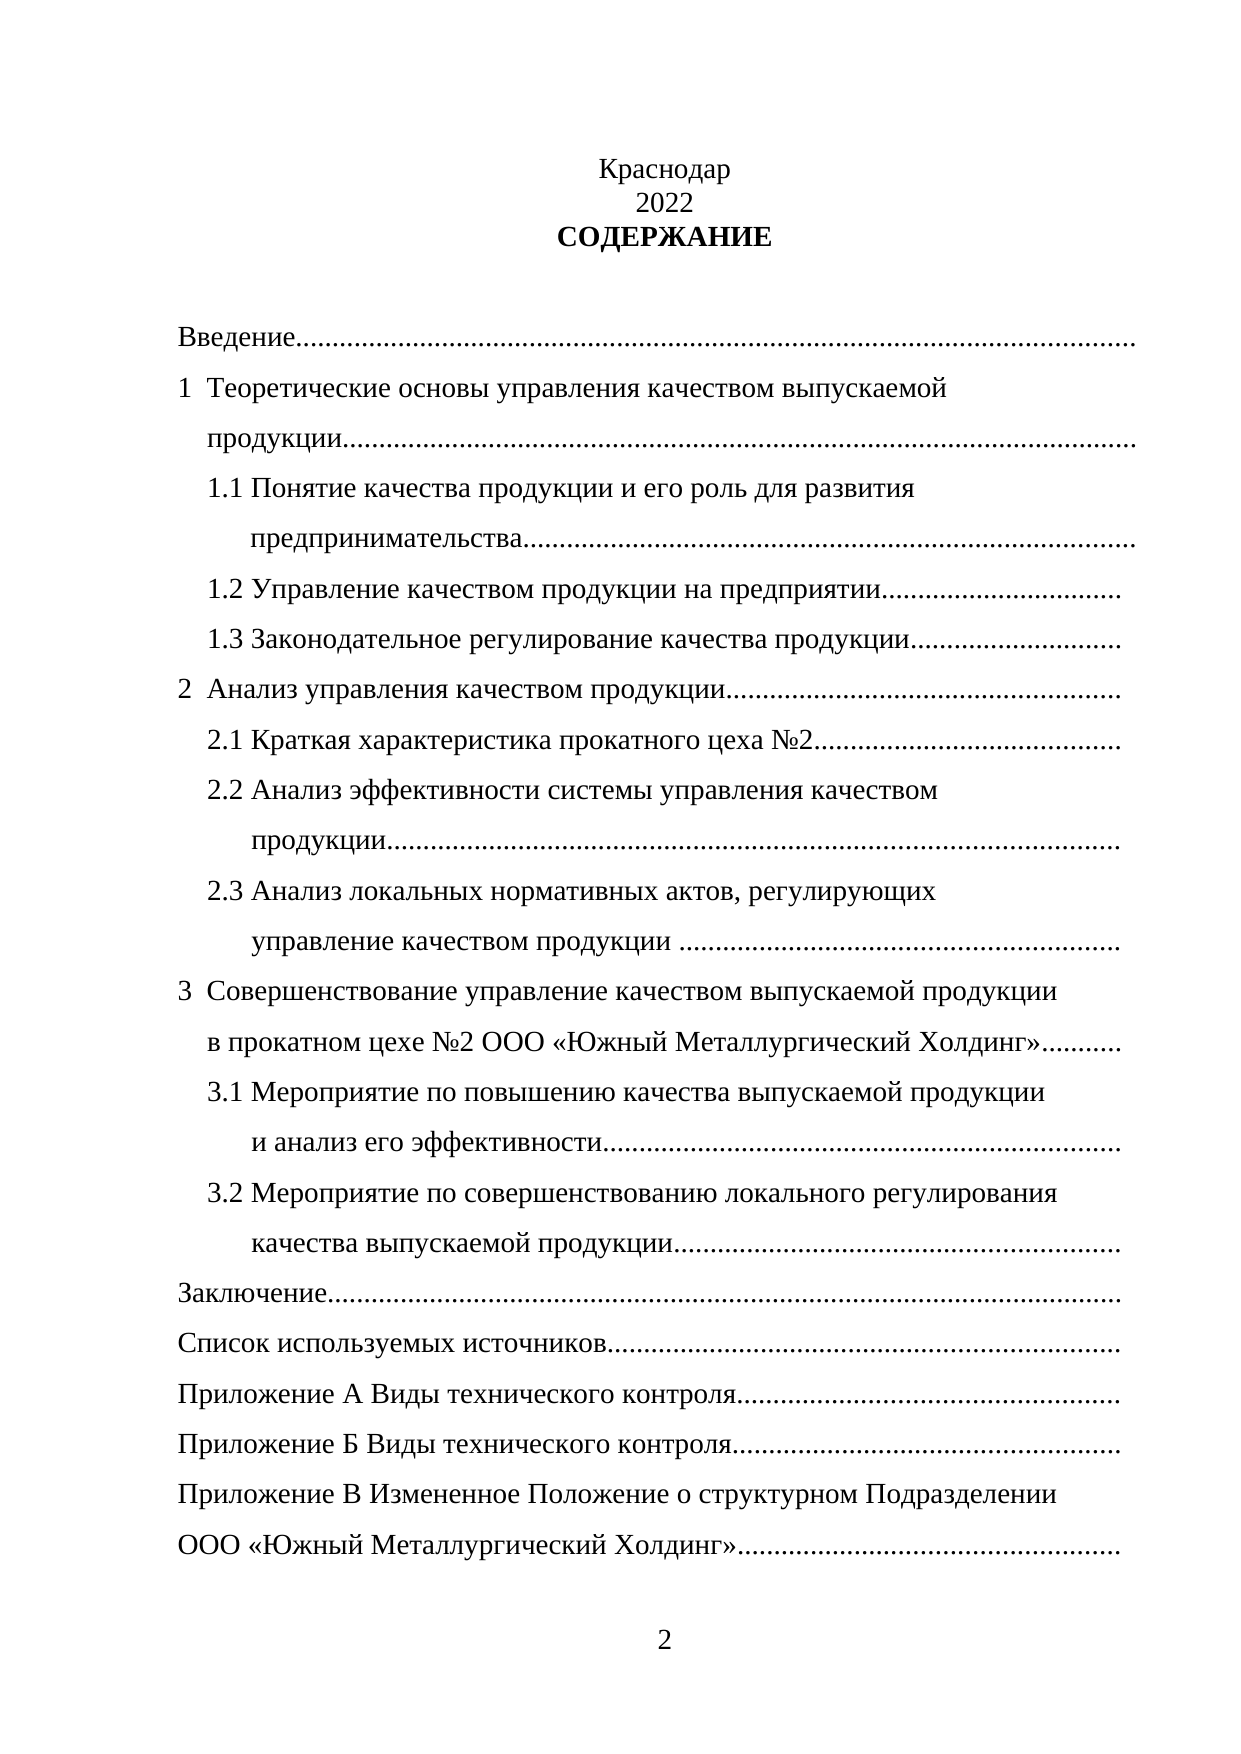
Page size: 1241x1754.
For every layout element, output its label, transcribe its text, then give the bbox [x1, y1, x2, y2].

text 1.3 Законодательное регулирование качества продукции 23 [177, 621, 1063, 655]
text 1 Теоретические основы управления качеством выпускаемой продукции 6 [177, 370, 1063, 453]
text 1.2 Управление качеством продукции на предприятии 12 [177, 571, 1063, 604]
text 2022 [177, 185, 1152, 219]
text Приложение В Измененное Положение о структурном Подразделении ООО «Южный Металлургический Холдинг» 85 [177, 1477, 1063, 1560]
text Заключение 75 [177, 1275, 1063, 1309]
text Приложение Б Виды технического контроля 84 [177, 1426, 1063, 1460]
text 2.3 Анализ локальных нормативных актов, регулирующих управление качеством продукции 50 [207, 873, 1063, 957]
text Приложение А Виды технического контроля 83 [177, 1376, 1063, 1409]
text Список используемых источников 77 [177, 1326, 1063, 1359]
text 2.2 Анализ эффективности системы управления качеством продукции 32 [207, 772, 1063, 856]
text 3.2 Мероприятие по совершенствованию локального регулирования качества выпускаемой продукции 73 [207, 1175, 1063, 1258]
text 2 Анализ управления качеством продукции 28 [177, 672, 1063, 705]
text 3.1 Мероприятие по повышению качества выпускаемой продукции и анализ его эффективности 59 [207, 1074, 1063, 1158]
text 2.1 Краткая характеристика прокатного цеха №2 28 [207, 722, 1063, 755]
text Содержание [177, 219, 1152, 252]
text 3 Совершенствование управление качеством выпускаемой продукции в прокатном цехе №2 ООО «Южный Металлургический Холдинг» 59 [177, 973, 1063, 1057]
text Введение 3 [177, 319, 1063, 353]
text Краснодар [177, 152, 1152, 185]
text 1.1 Понятие качества продукции и его роль для развития предпринимательства 6 [177, 470, 1063, 554]
